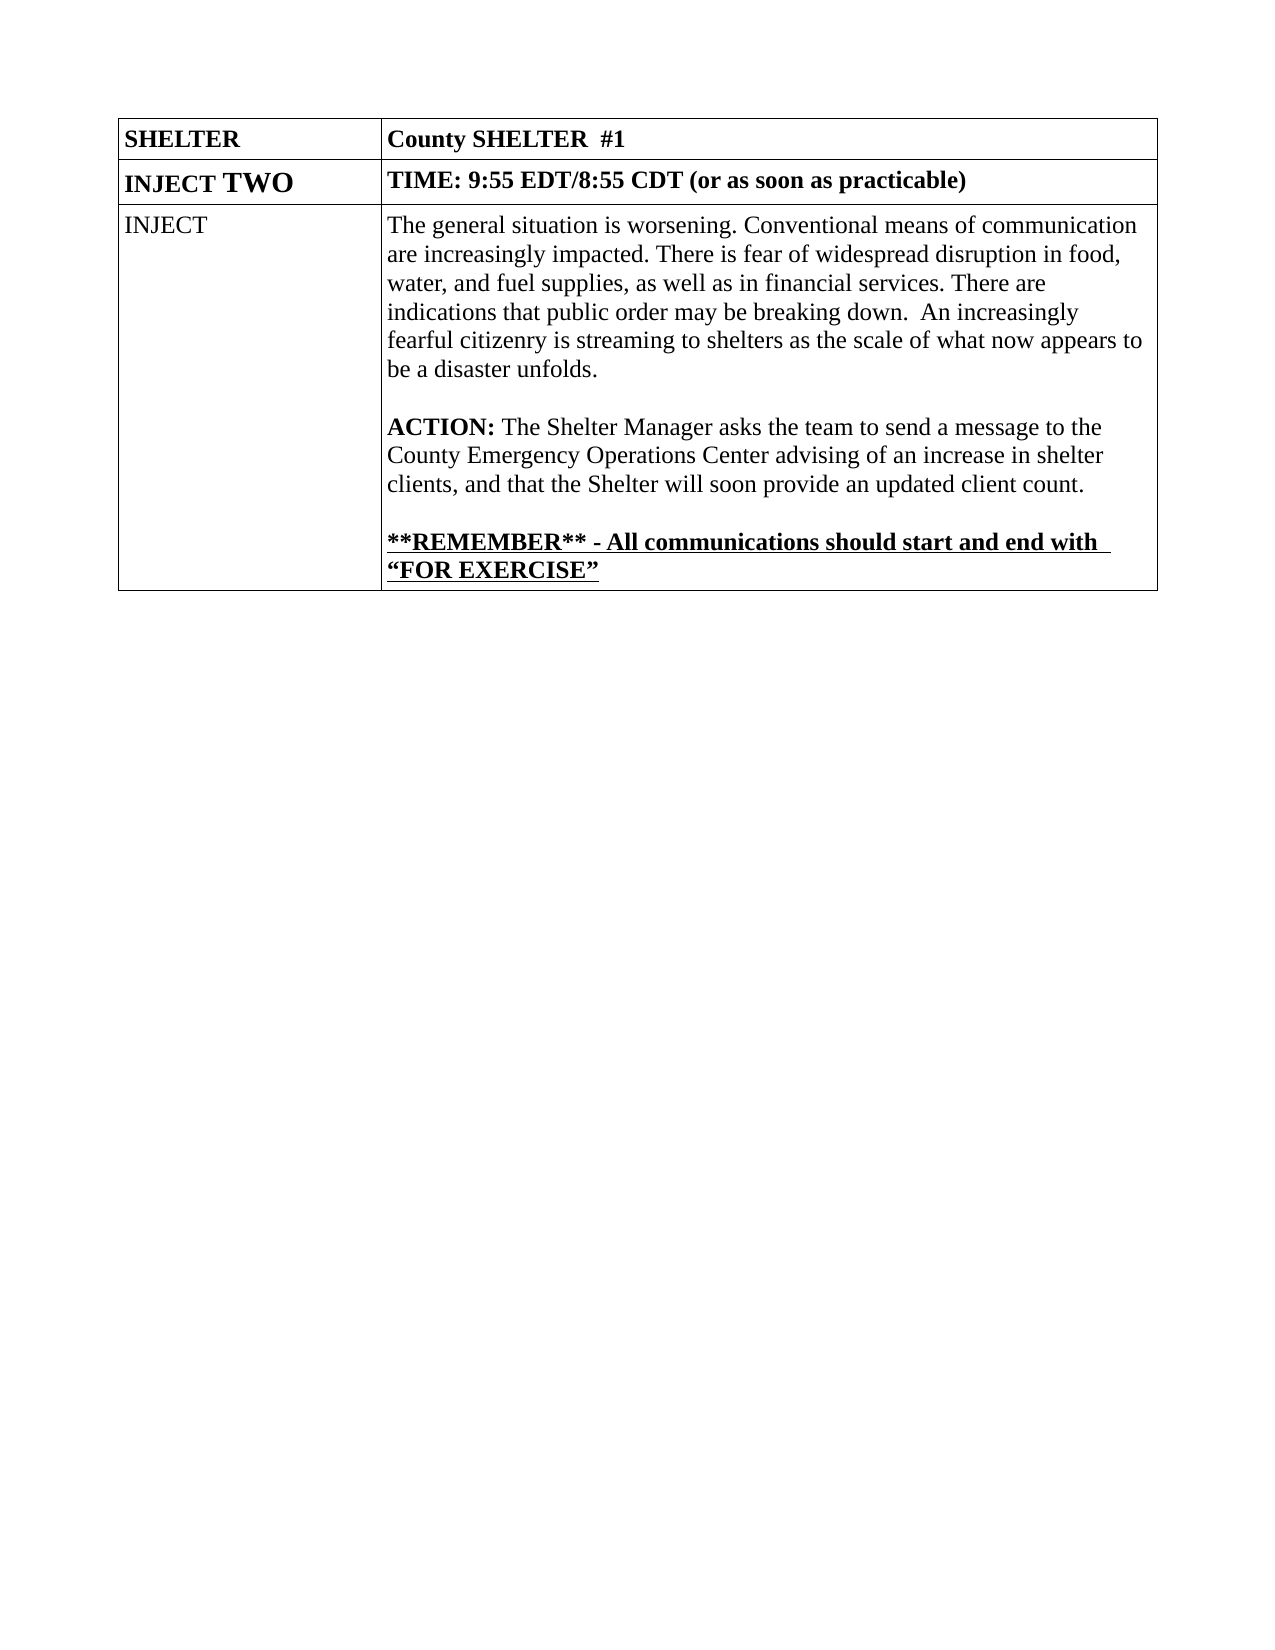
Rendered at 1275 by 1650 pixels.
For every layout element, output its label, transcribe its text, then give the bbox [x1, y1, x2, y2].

table_cell INJECT TWO [119, 160, 381, 204]
table_cell The general situation is worsening. Conventional means of communication are increasingly impacted. There is fear of widespread disruption in food, water, and fuel supplies, as well as in financial services. There are indications that public order may be breaking down. An increasingly fearful citizenry is streaming to shelters as the scale of what now appears to be a disaster unfolds. ACTION: The Shelter Manager asks the team to send a message to the County Emergency Operations Center advising of an increase in shelter clients, and that the Shelter will soon provide an updated client count. **REMEMBER** - All communications should start and end with “FOR EXERCISE” [382, 205, 1157, 590]
table_header County SHELTER #1 [382, 119, 1157, 159]
table_cell TIME: 9:55 EDT/8:55 CDT (or as soon as practicable) [382, 160, 1157, 204]
table_header SHELTER [119, 119, 381, 159]
table_cell INJECT [119, 205, 381, 590]
